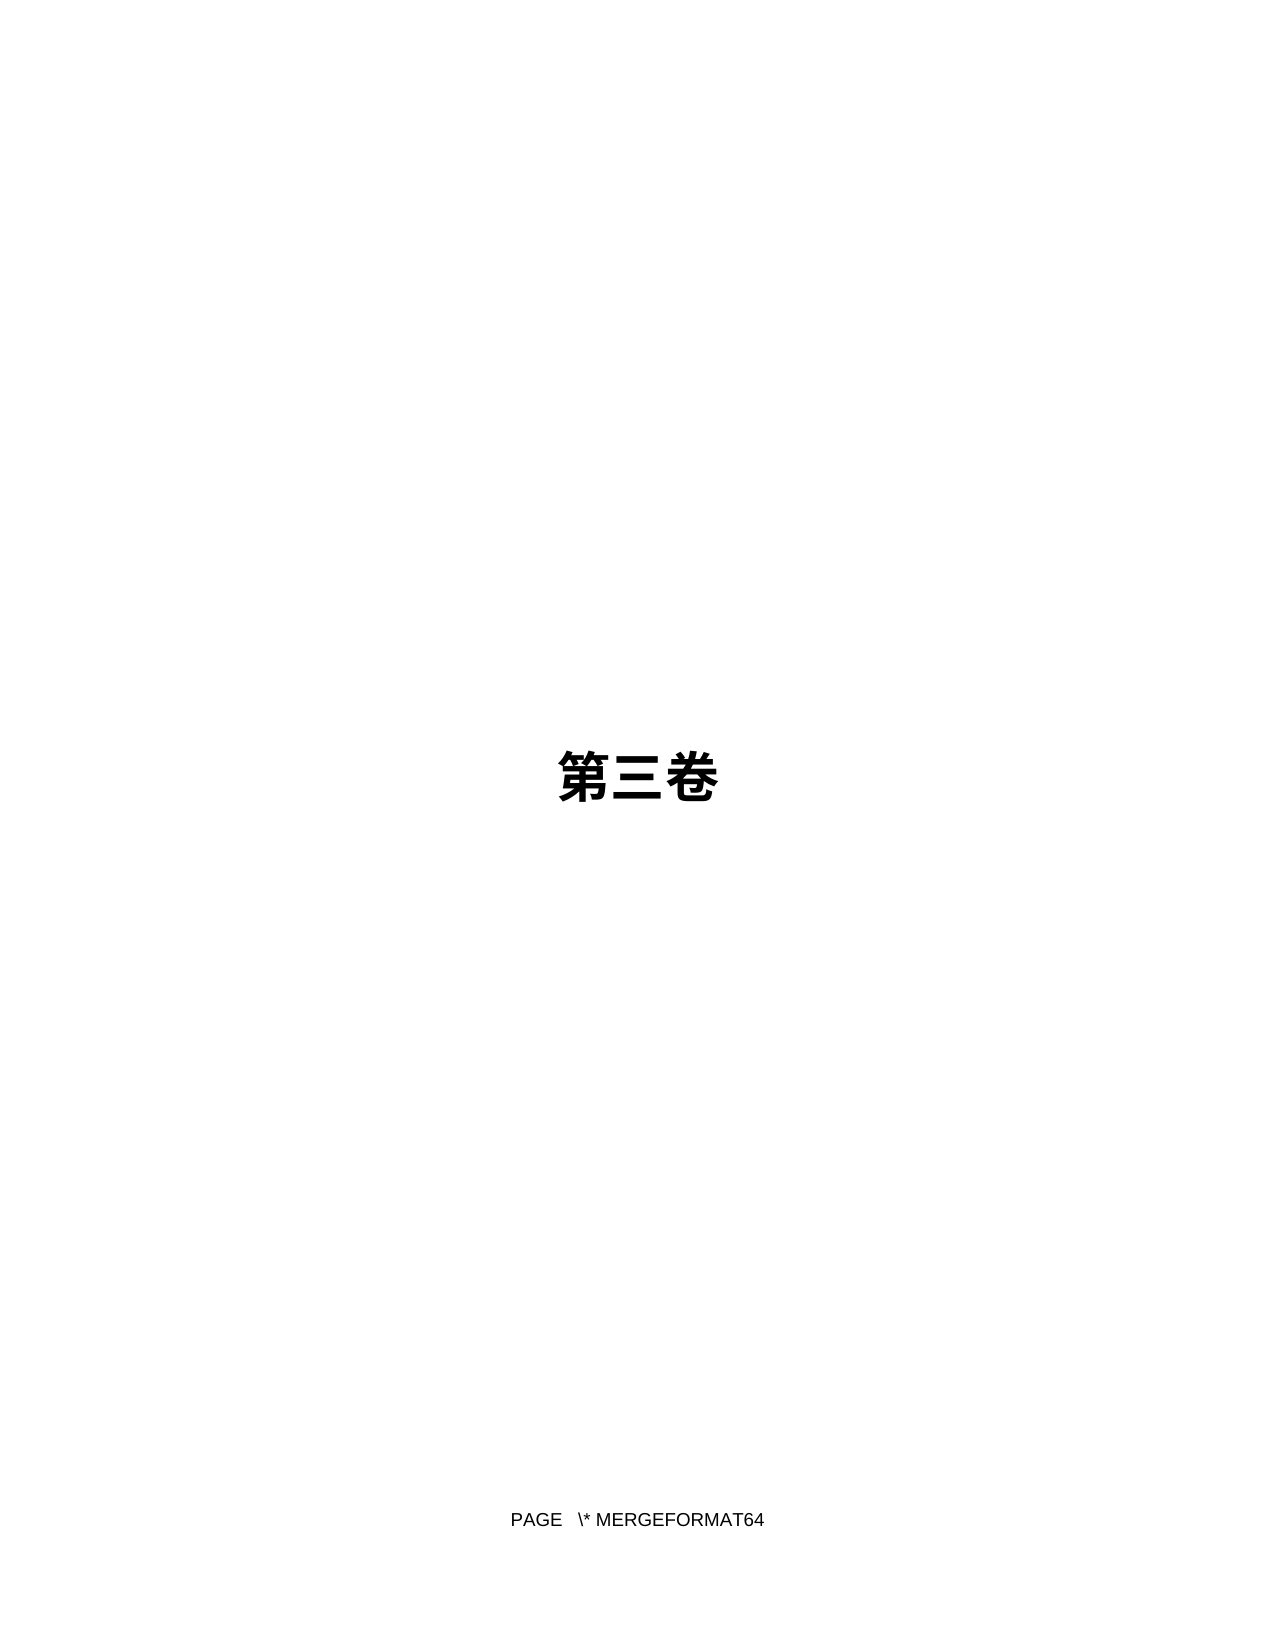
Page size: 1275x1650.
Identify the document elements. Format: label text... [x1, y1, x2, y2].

text 第三卷 [191, 735, 1084, 813]
